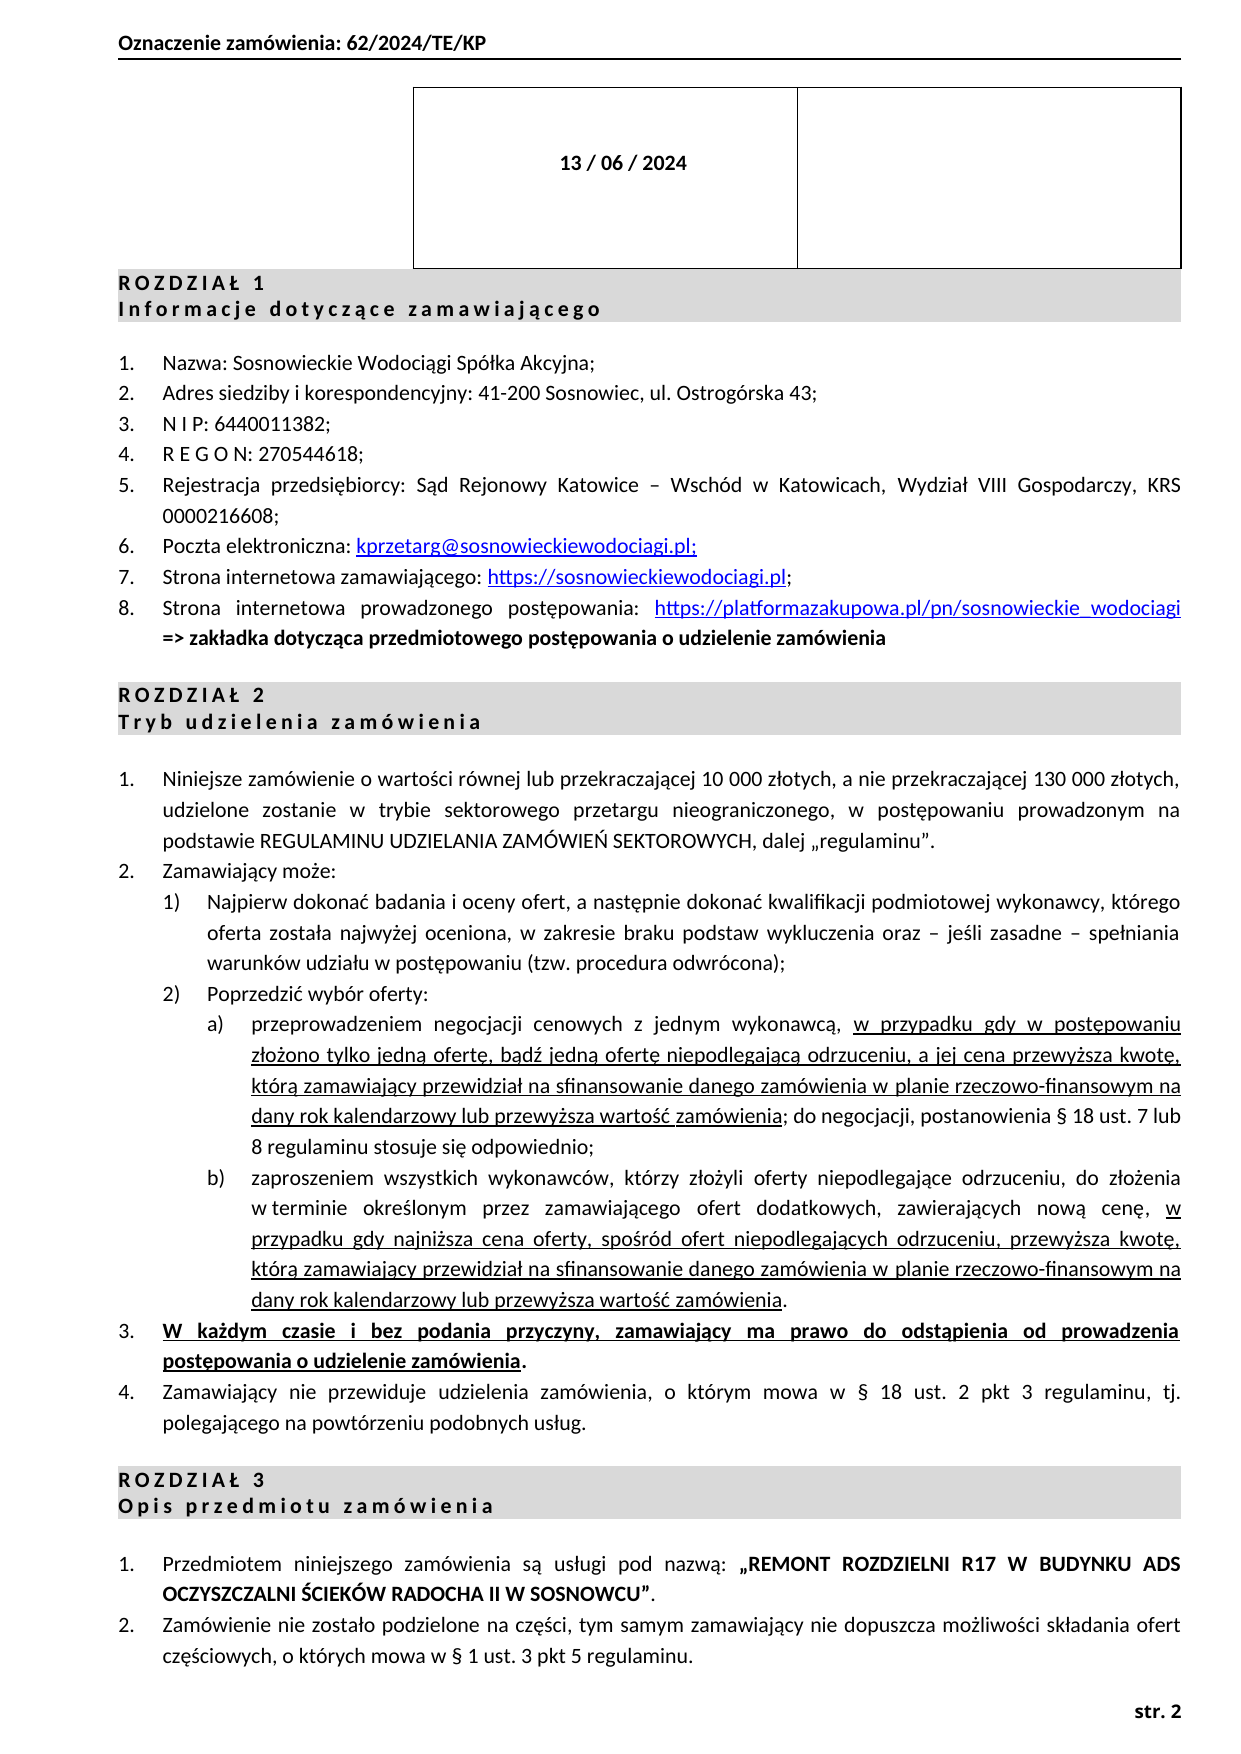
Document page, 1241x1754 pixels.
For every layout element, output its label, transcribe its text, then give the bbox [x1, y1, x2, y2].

list W każdym czasie i bez podania przyczyny, zamawiający ma prawo do odstąpienia od prowadzenia postępowania o udzielenie zamówienia. [118, 1317, 1181, 1374]
list Adres siedziby i korespondencyjny: 41-200 Sosnowiec, ul. Ostrogórska 43; [118, 379, 1181, 406]
list Przedmiotem niniejszego zamówienia są usługi pod nazwą: „REMONT ROZDZIELNI R17 W BUDYNKU ADS OCZYSZCZALNI ŚCIEKÓW RADOCHA II W SOSNOWCU”. [118, 1550, 1181, 1607]
text ROZDZIAŁ 1 [118, 269, 1181, 295]
text Informacje dotyczące zamawiającego [118, 295, 1181, 322]
list Strona internetowa prowadzonego postępowania: https://platformazakupowa.pl/pn/sosnowieckie_wodociagi => zakładka dotycząca przedmiotowego postępowania o udzielenie zamówienia [118, 594, 1181, 651]
table_cell [798, 88, 1180, 268]
text ROZDZIAŁ 3 [118, 1466, 1181, 1493]
list Nazwa: Sosnowieckie Wodociągi Spółka Akcyjna; [118, 349, 1181, 375]
list Zamawiający nie przewiduje udzielenia zamówienia, o którym mowa w § 18 ust. 2 pkt 3 regulaminu, tj. polegającego na powtórzeniu podobnych usług. [118, 1378, 1181, 1435]
list R E G O N: 270544618; [118, 441, 1181, 467]
list Rejestracja przedsiębiorcy: Sąd Rejonowy Katowice – Wschód w Katowicach, Wydział VIII Gospodarczy, KRS 0000216608; [118, 471, 1181, 528]
text Tryb udzielenia zamówienia [118, 708, 1181, 735]
list przeprowadzeniem negocjacji cenowych z jednym wykonawcą, w przypadku gdy w postępowaniu złożono tylko jedną ofertę, bądź jedną ofertę niepodlegającą odrzuceniu, a jej cena przewyższa kwotę, którą zamawiający przewidział na sfinansowanie danego zamówienia w planie rzeczowo-finansowym na dany rok kalendarzowy lub przewyższa wartość zamówienia; do negocjacji, postanowienia § 18 ust. 7 lub 8 regulaminu stosuje się odpowiednio; [207, 1011, 1181, 1160]
list Strona internetowa zamawiającego: https://sosnowieckiewodociagi.pl; [118, 563, 1181, 590]
list Zamówienie nie zostało podzielone na części, tym samym zamawiający nie dopuszcza możliwości składania ofert częściowych, o których mowa w § 1 ust. 3 pkt 5 regulaminu. [118, 1611, 1181, 1668]
list zaproszeniem wszystkich wykonawców, którzy złożyli oferty niepodlegające odrzuceniu, do złożenia w terminie określonym przez zamawiającego ofert dodatkowych, zawierających nową cenę, w przypadku gdy najniższa cena oferty, spośród ofert niepodlegających odrzuceniu, przewyższa kwotę, którą zamawiający przewidział na sfinansowanie danego zamówienia w planie rzeczowo-finansowym na dany rok kalendarzowy lub przewyższa wartość zamówienia. [207, 1164, 1181, 1313]
list Poprzedzić wybór oferty: [162, 980, 1181, 1007]
text ROZDZIAŁ 2 [118, 682, 1181, 708]
list Poczta elektroniczna: kprzetarg@sosnowieckiewodociagi.pl; [118, 532, 1181, 559]
list N I P: 6440011382; [118, 410, 1181, 437]
list Niniejsze zamówienie o wartości równej lub przekraczającej 10 000 złotych, a nie przekraczającej 130 000 złotych, udzielone zostanie w trybie sektorowego przetargu nieograniczonego, w postępowaniu prowadzonym na podstawie REGULAMINU UDZIELANIA ZAMÓWIEŃ SEKTOROWYCH, dalej „regulaminu”. [118, 766, 1181, 853]
list Zamawiający może: [118, 857, 1181, 884]
text Opis przedmiotu zamówienia [118, 1493, 1181, 1519]
table_cell 13 / 06 / 2024 [414, 88, 797, 268]
list Najpierw dokonać badania i oceny ofert, a następnie dokonać kwalifikacji podmiotowej wykonawcy, którego oferta została najwyżej oceniona, w zakresie braku podstaw wykluczenia oraz – jeśli zasadne – spełniania warunków udziału w postępowaniu (tzw. procedura odwrócona); [162, 888, 1181, 976]
